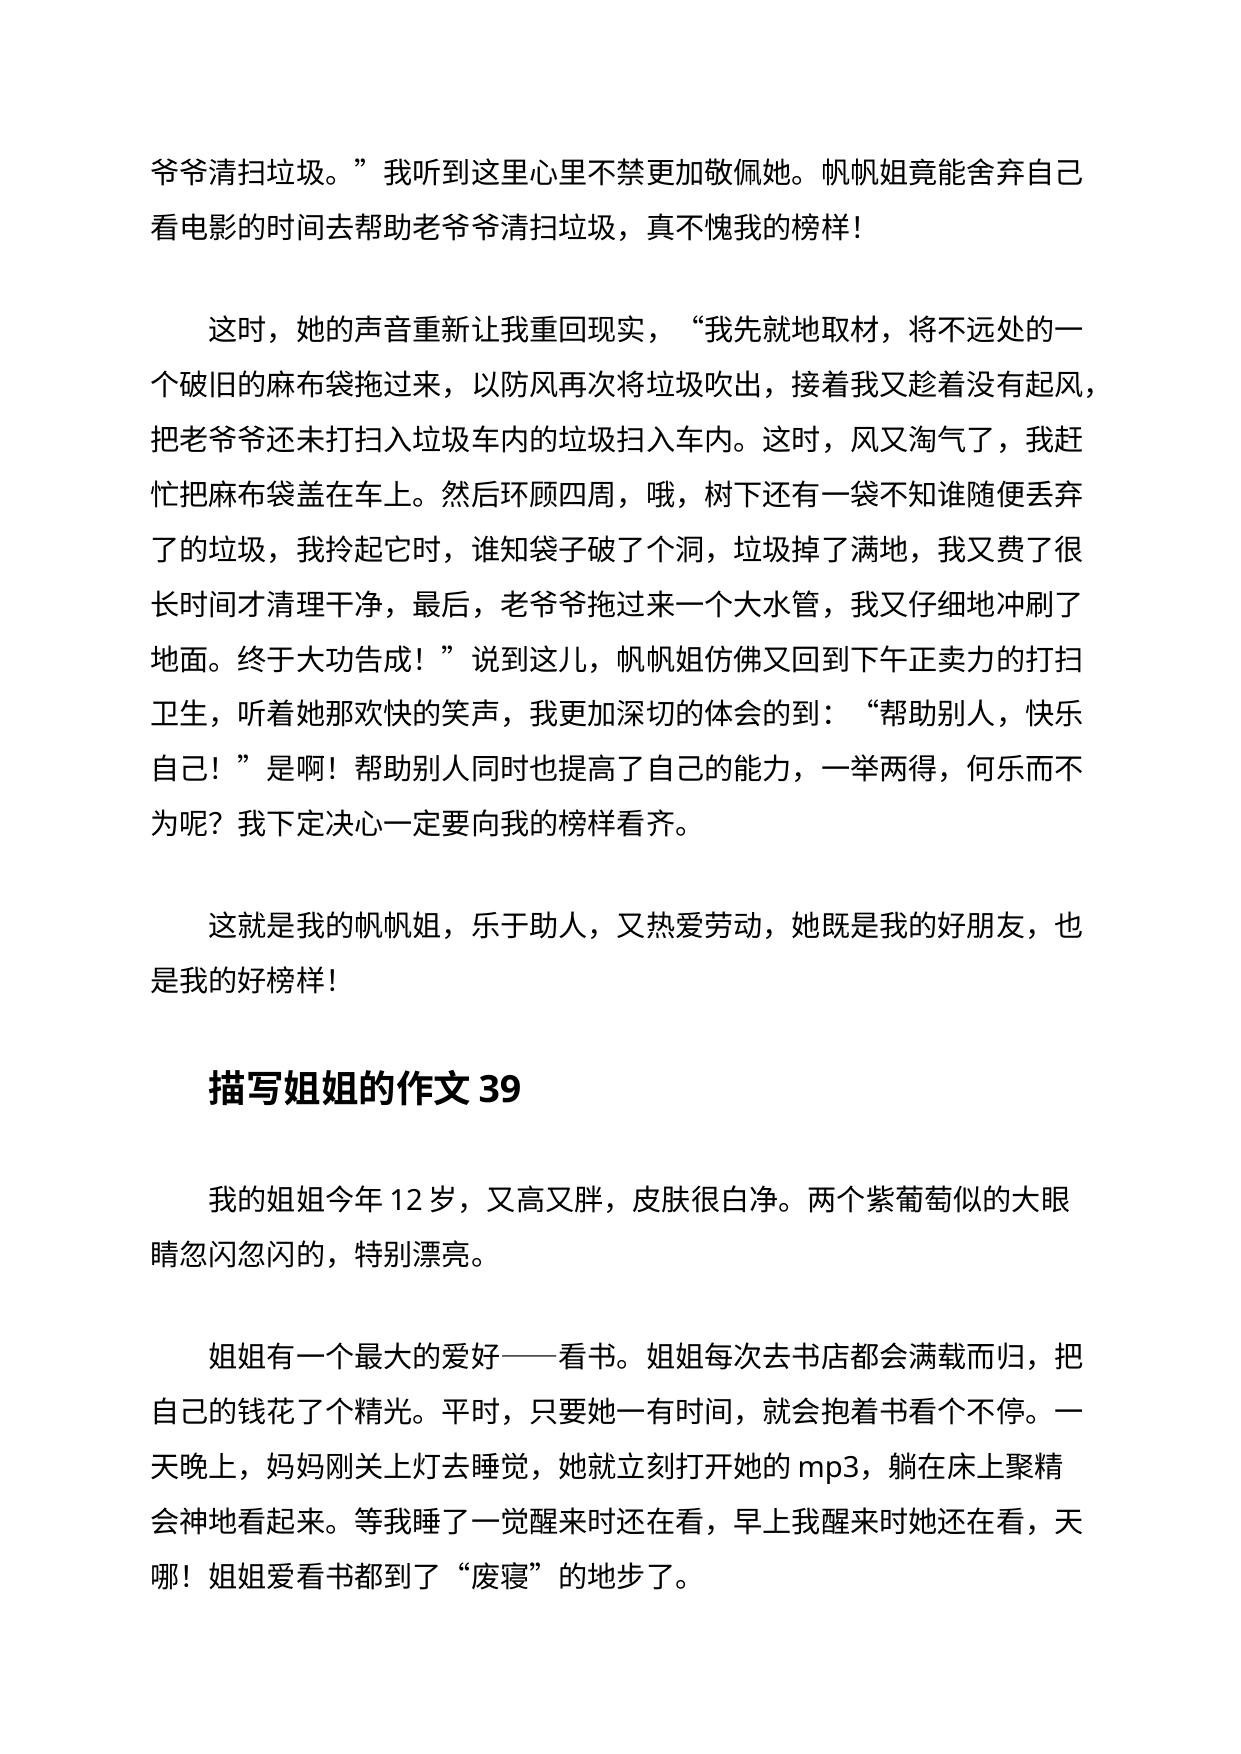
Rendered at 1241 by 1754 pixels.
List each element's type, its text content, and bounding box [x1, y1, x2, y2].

text 我的姐姐今年12岁，又高又胖，皮肤很白净。两个紫葡萄似的大眼睛忽闪忽闪的，特别漂亮。 [150, 1177, 1090, 1274]
text 描写姐姐的作文39 [150, 1059, 1090, 1114]
text 这时，她的声音重新让我重回现实，“我先就地取材，将不远处的一个破旧的麻布袋拖过来，以防风再次将垃圾吹出，接着我又趁着没有起风，把老爷爷还未打扫入垃圾车内的垃圾扫入车内。这时，风又淘气了，我赶忙把麻布袋盖在车上。然后环顾四周，哦，树下还有一袋不知谁随便丢弃了的垃圾，我拎起它时，谁知袋子破了个洞，垃圾掉了满地，我又费了很长时间才清理干净，最后，老爷爷拖过来一个大水管，我又仔细地冲刷了地面。终于大功告成！”说到这儿，帆帆姐仿佛又回到下午正卖力的打扫卫生，听着她那欢快的笑声，我更加深切的体会的到：“帮助别人，快乐自己！”是啊！帮助别人同时也提高了自己的能力，一举两得，何乐而不为呢？我下定决心一定要向我的榜样看齐。 [150, 307, 1090, 843]
text 这就是我的帆帆姐，乐于助人，又热爱劳动，她既是我的好朋友，也是我的好榜样！ [150, 902, 1090, 1000]
text 姐姐有一个最大的爱好——看书。姐姐每次去书店都会满载而归，把自己的钱花了个精光。平时，只要她一有时间，就会抱着书看个不停。一天晚上，妈妈刚关上灯去睡觉，她就立刻打开她的mp3，躺在床上聚精会神地看起来。等我睡了一觉醒来时还在看，早上我醒来时她还在看，天哪！姐姐爱看书都到了“废寝”的地步了。 [150, 1333, 1090, 1596]
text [150, 150, 1090, 247]
